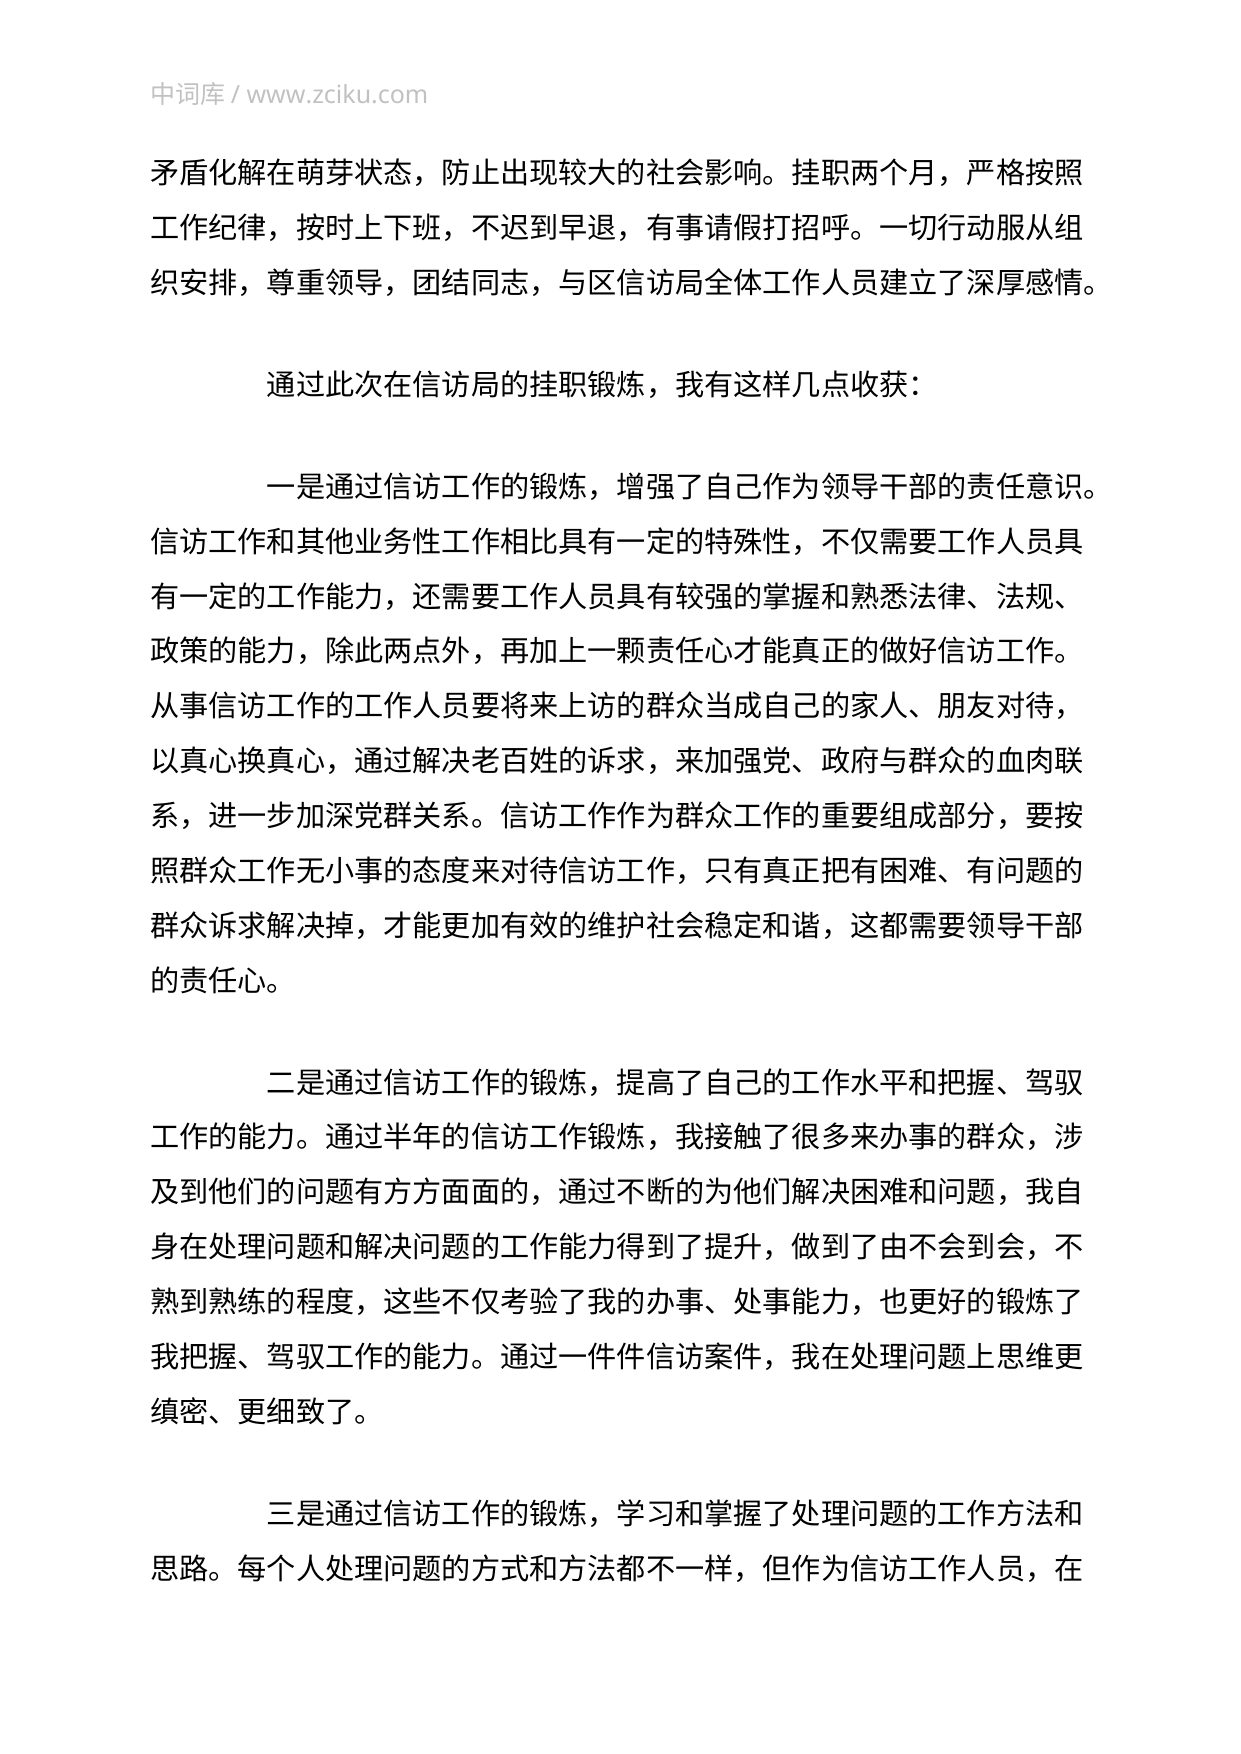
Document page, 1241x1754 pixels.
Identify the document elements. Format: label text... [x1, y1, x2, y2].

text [150, 1490, 1090, 1587]
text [150, 150, 1090, 302]
text 通过此次在信访局的挂职锻炼，我有这样几点收获： [150, 362, 1090, 404]
text 二是通过信访工作的锻炼，提高了自己的工作水平和把握、驾驭工作的能力。通过半年的信访工作锻炼，我接触了很多来办事的群众，涉及到他们的问题有方方面面的，通过不断的为他们解决困难和问题，我自身在处理问题和解决问题的工作能力得到了提升，做到了由不会到会，不熟到熟练的程度，这些不仅考验了我的办事、处事能力，也更好的锻炼了我把握、驾驭工作的能力。通过一件件信访案件，我在处理问题上思维更缜密、更细致了。 [150, 1059, 1090, 1431]
text 一是通过信访工作的锻炼，增强了自己作为领导干部的责任意识。信访工作和其他业务性工作相比具有一定的特殊性，不仅需要工作人员具有一定的工作能力，还需要工作人员具有较强的掌握和熟悉法律、法规、政策的能力，除此两点外，再加上一颗责任心才能真正的做好信访工作。从事信访工作的工作人员要将来上访的群众当成自己的家人、朋友对待，以真心换真心，通过解决老百姓的诉求，来加强党、政府与群众的血肉联系，进一步加深党群关系。信访工作作为群众工作的重要组成部分，要按照群众工作无小事的态度来对待信访工作，只有真正把有困难、有问题的群众诉求解决掉，才能更加有效的维护社会稳定和谐，这都需要领导干部的责任心。 [150, 463, 1090, 1000]
